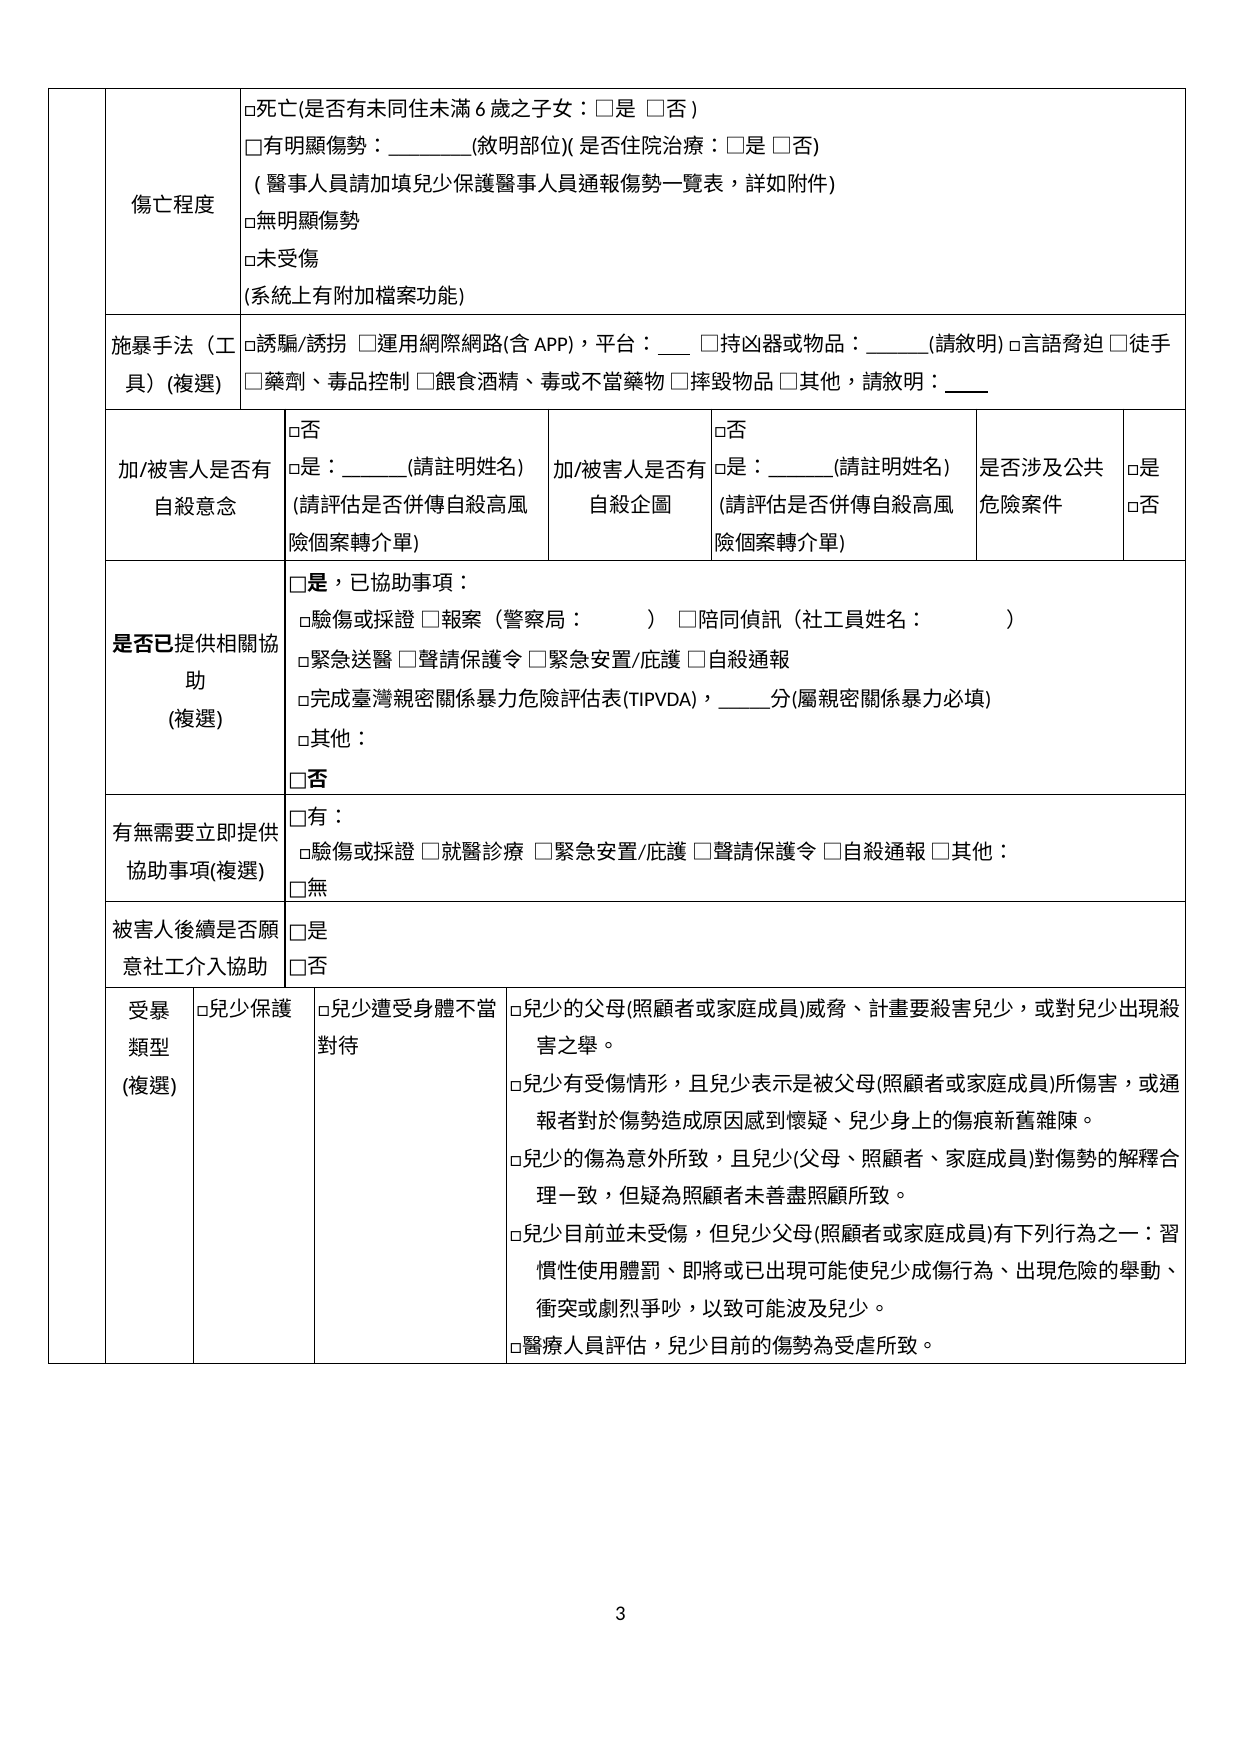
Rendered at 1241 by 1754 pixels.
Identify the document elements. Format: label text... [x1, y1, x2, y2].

table_cell □是，已協助事項： □驗傷或採證 □報案（警察局： ） □陪同偵訊（社工員姓名： ） □緊急送醫 □聲請保護令 □緊急安置/庇護 □自殺通報 □完成臺灣親密關係暴力危險評估表(TIPVDA)，_____分(屬親密關係暴力必填) □其他： □否 [286, 561, 1185, 794]
table_cell □誘騙/誘拐 □運用網際網路(含APP)，平台： □持凶器或物品：______(請敘明) □言語脅迫 □徒手 □藥劑、毒品控制 □餵食酒精、毒或不當藥物 □摔毀物品 □其他，請敘明： [241, 315, 1185, 408]
table_cell 加/被害人是否有 自殺意念 [106, 410, 284, 559]
table_cell □有： □驗傷或採證 □就醫診療 □緊急安置/庇護 □聲請保護令 □自殺通報 □其他： □無 [286, 795, 1185, 901]
table_cell 加/被害人是否有 自殺企圖 [549, 410, 711, 559]
table_cell 有無需要立即提供協助事項(複選) [106, 795, 284, 901]
table_cell □是 □否 [286, 902, 1185, 987]
table_cell 是否涉及公共危險案件 [977, 410, 1123, 559]
table_cell □兒少遭受身體不當對待 [315, 988, 506, 1363]
table_cell □否 □是：_______(請註明姓名) (請評估是否併傳自殺高風險個案轉介單) [712, 410, 976, 559]
table_cell □否 □是：_______(請註明姓名) (請評估是否併傳自殺高風險個案轉介單) [286, 410, 548, 559]
table_cell □是 □否 [1124, 410, 1185, 559]
table_cell 施暴手法（工具）(複選) [106, 315, 240, 408]
table_cell □兒少的父母(照顧者或家庭成員)威脅、計畫要殺害兒少，或對兒少出現殺害之舉。 □兒少有受傷情形，且兒少表示是被父母(照顧者或家庭成員)所傷害，或通報者對於傷勢造成原因感到懷疑、兒少身上的傷痕新舊雜陳。 □兒少的傷為意外所致，且兒少(父母、照顧者、家庭成員)對傷勢的解釋合理ㄧ致，但疑為照顧者未善盡照顧所致。 □兒少目前並未受傷，但兒少父母(照顧者或家庭成員)有下列行為之一：習慣性使用體罰、即將或已出現可能使兒少成傷行為、出現危險的舉動、衝突或劇烈爭吵，以致可能波及兒少。 □醫療人員評估，兒少目前的傷勢為受虐所致。 [507, 988, 1185, 1363]
table_cell 傷亡程度 [106, 89, 240, 313]
table_cell □兒少保護 [194, 988, 314, 1363]
table_cell 受暴 類型 (複選) [106, 988, 193, 1363]
table_cell □死亡(是否有未同住未滿6歲之子女：□是 □否 ) □有明顯傷勢：________(敘明部位)( 是否住院治療：□是 □否) ( 醫事人員請加填兒少保護醫事人員通報傷勢一覽表，詳如附件) □無明顯傷勢 □未受傷 (系統上有附加檔案功能) [241, 89, 1185, 313]
table_cell 被害人後續是否願意社工介入協助 [106, 902, 284, 987]
table_cell 是否已提供相關協助 (複選) [106, 561, 284, 794]
